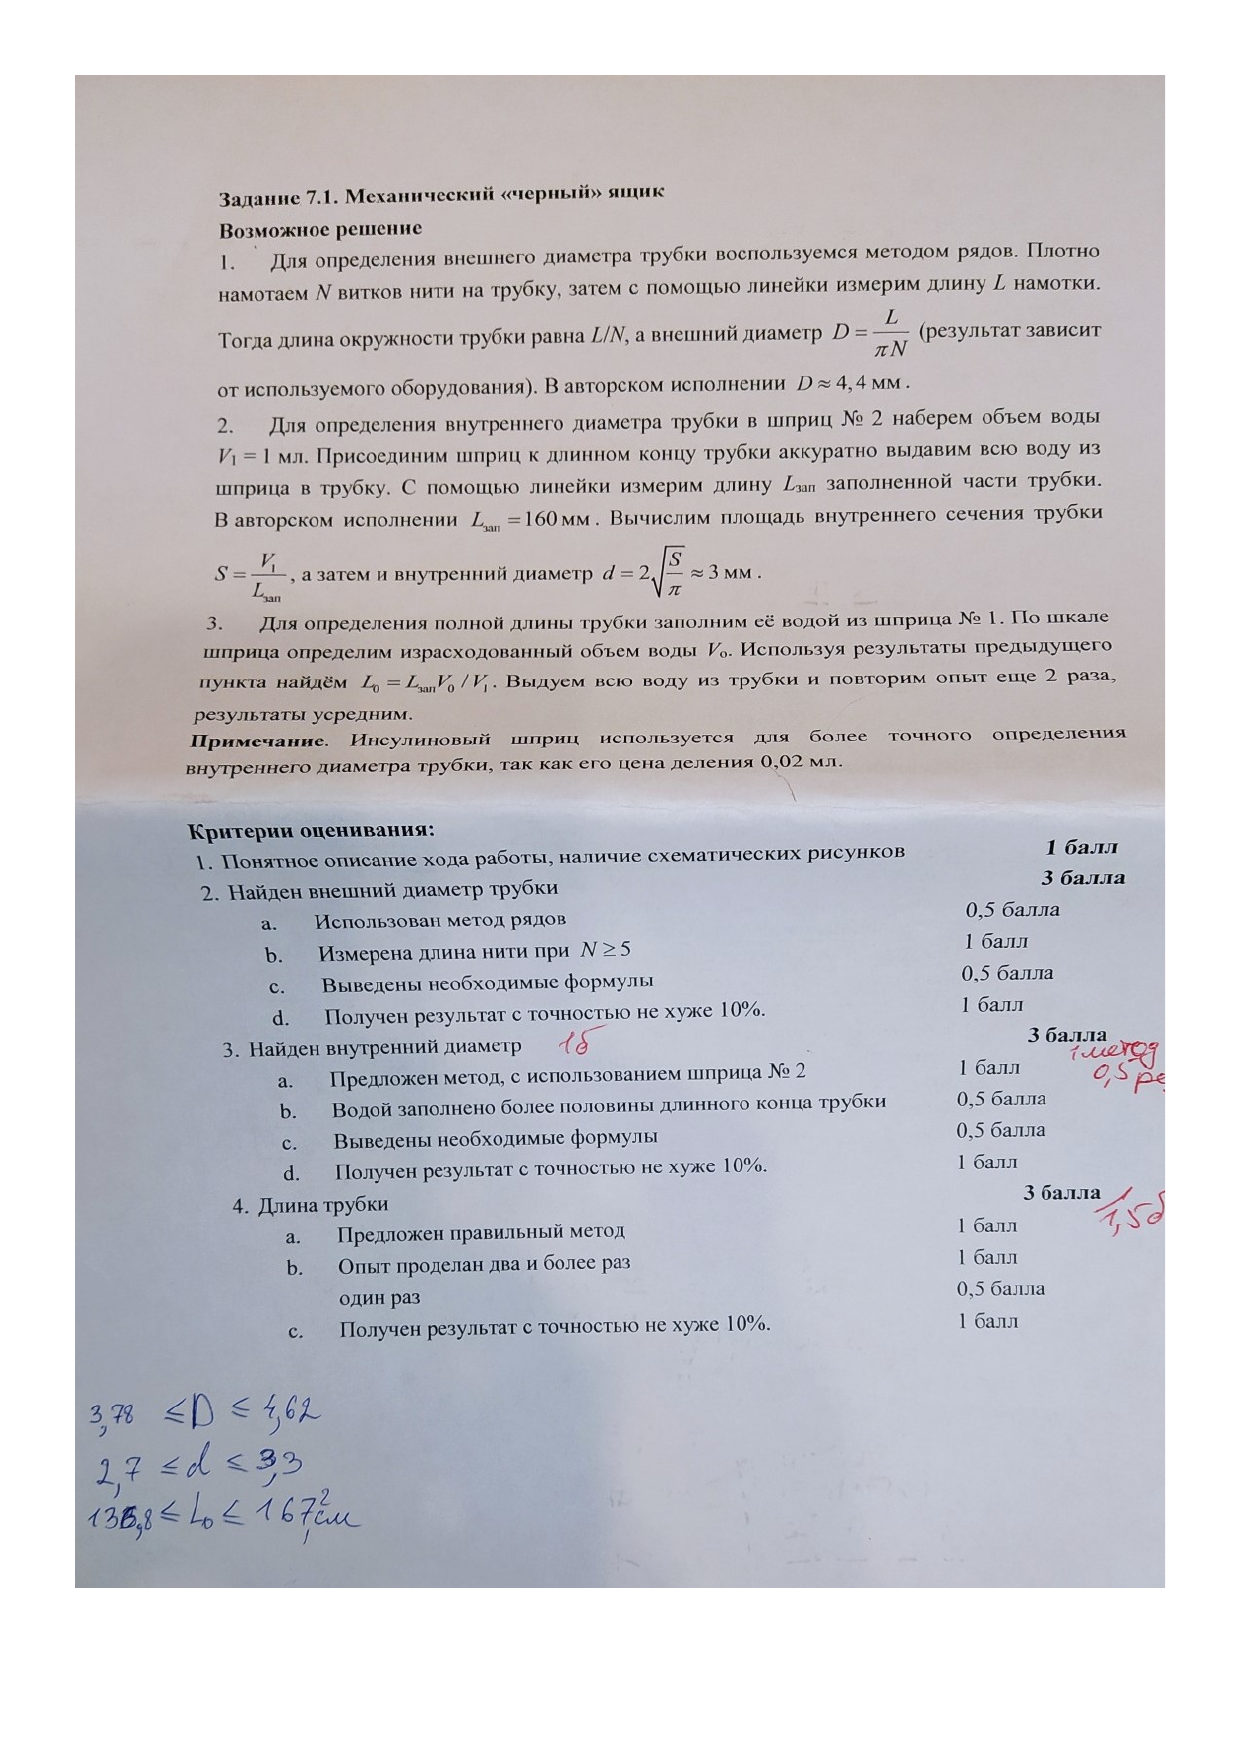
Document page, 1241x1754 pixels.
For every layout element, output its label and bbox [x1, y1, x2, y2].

picture [75, 75, 1166, 1588]
